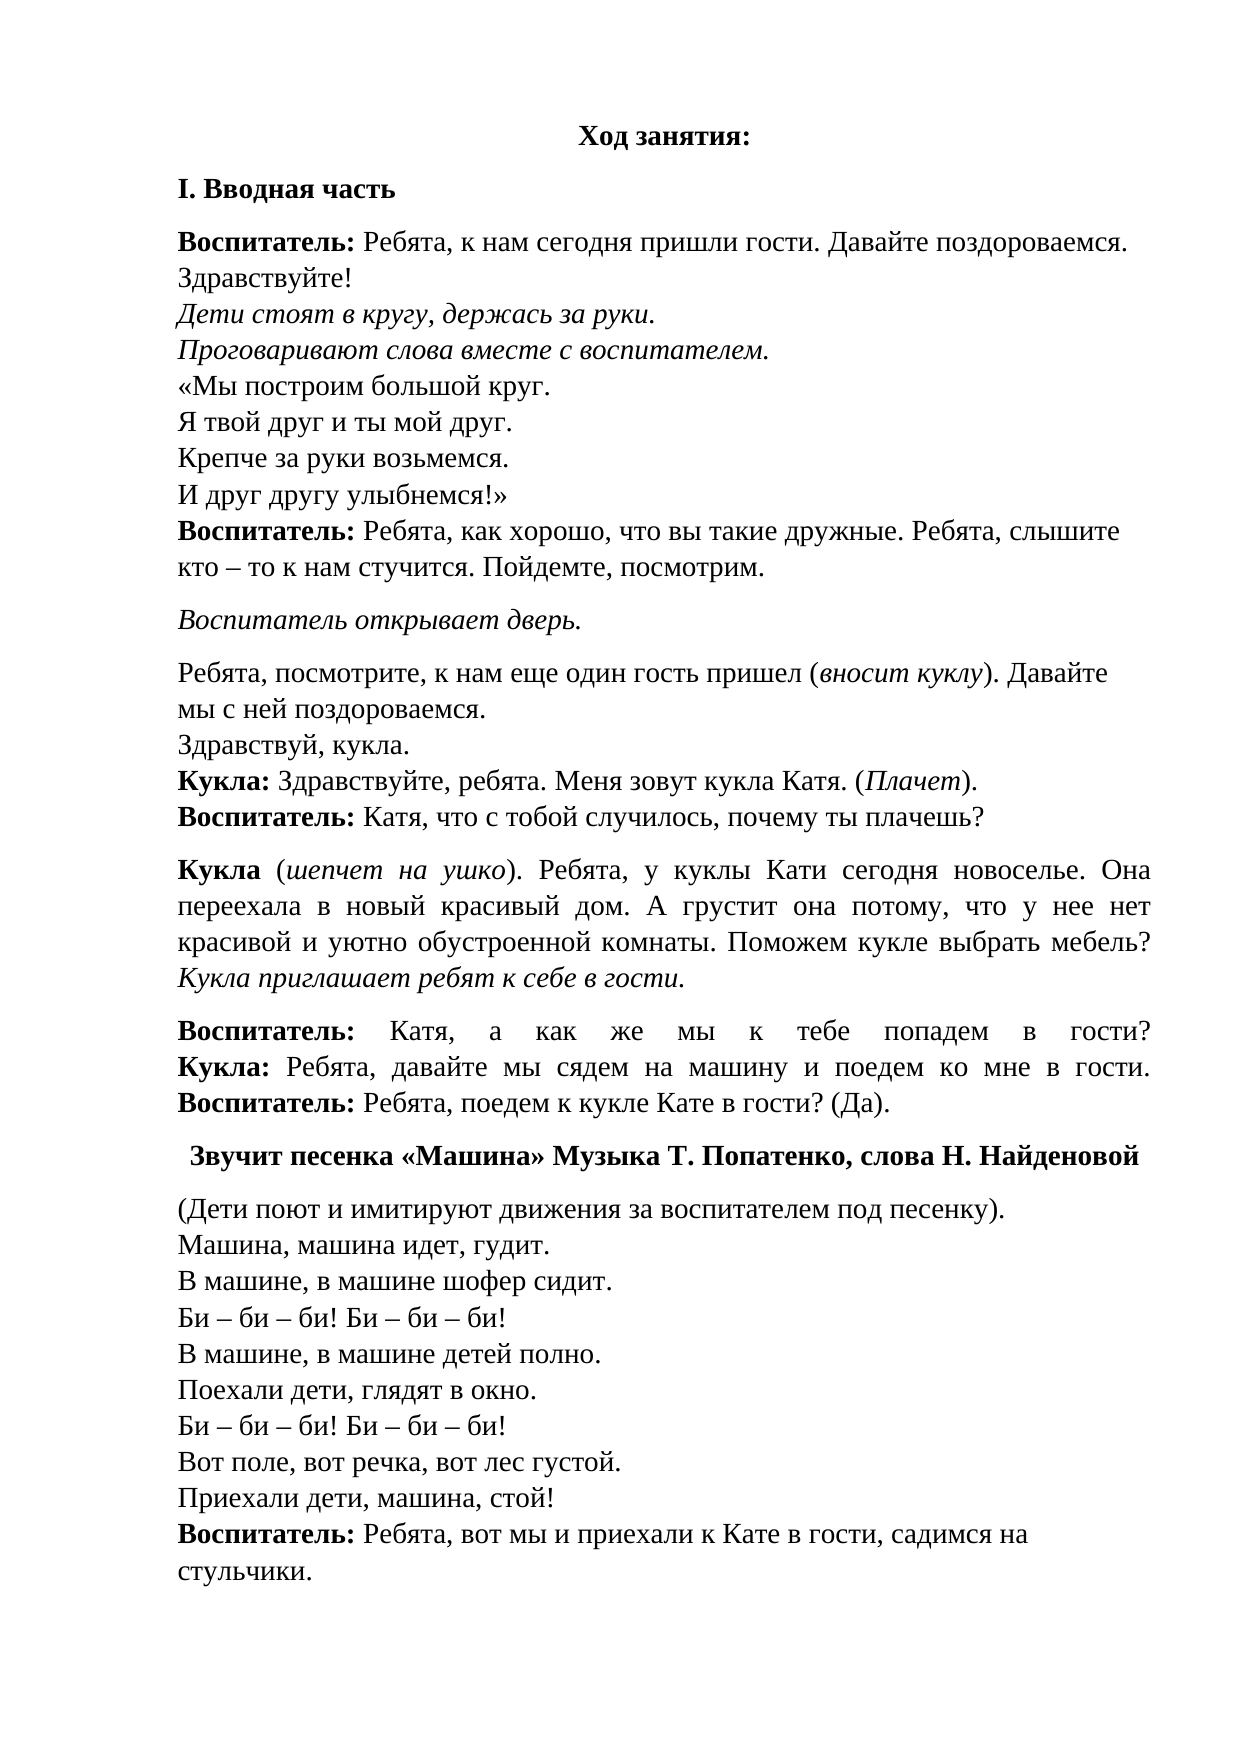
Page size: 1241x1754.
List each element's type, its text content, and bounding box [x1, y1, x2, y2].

text Кукла (шепчет на ушко). Ребята, у куклы Кати сегодня новоселье. Она переехала в новый красивый дом. А грустит она потому, что у нее нет красивой и уютно обустроенной комнаты. Поможем кукле выбрать мебель? Кукла приглашает ребят к себе в гости. [177, 852, 1152, 994]
text I. Вводная часть [177, 171, 1152, 204]
text (Дети поют и имитируют движения за воспитателем под песенку). Машина, машина идет, гудит. В машине, в машине шофер сидит. Би – би – би! Би – би – би! В машине, в машине детей полно. Поехали дети, глядят в окно. Би – би – би! Би – би – би! Вот поле, вот речка, вот лес густой. Приехали дети, машина, стой! Воспитатель: Ребята, вот мы и приехали к Кате в гости, садимся на стульчики. [177, 1191, 1152, 1586]
text Ребята, посмотрите, к нам еще один гость пришел (вносит куклу). Давайте мы с ней поздороваемся. Здравствуй, кукла. Кукла: Здравствуйте, ребята. Меня зовут кукла Катя. (Плачет). Воспитатель: Катя, что с тобой случилось, почему ты плачешь? [177, 655, 1152, 833]
text Воспитатель: Катя, а как же мы к тебе попадем в гости? Кукла: Ребята, давайте мы сядем на машину и поедем ко мне в гости. Воспитатель: Ребята, поедем к кукле Кате в гости? (Да). [177, 1013, 1152, 1119]
text Звучит песенка «Машина» Музыка Т. Попатенко, слова Н. Найденовой [177, 1138, 1152, 1172]
text Воспитатель открывает дверь. [177, 602, 1152, 635]
text Воспитатель: Ребята, к нам сегодня пришли гости. Давайте поздороваемся. Здравствуйте! Дети стоят в кругу, держась за руки. Проговаривают слова вместе с воспитателем. «Мы построим большой круг. Я твой друг и ты мой друг. Крепче за руки возьмемся. И друг другу улыбнемся!» Воспитатель: Ребята, как хорошо, что вы такие дружные. Ребята, слышите кто – то к нам стучится. Пойдемте, посмотрим. [177, 224, 1152, 583]
text Ход занятия: [177, 118, 1152, 152]
